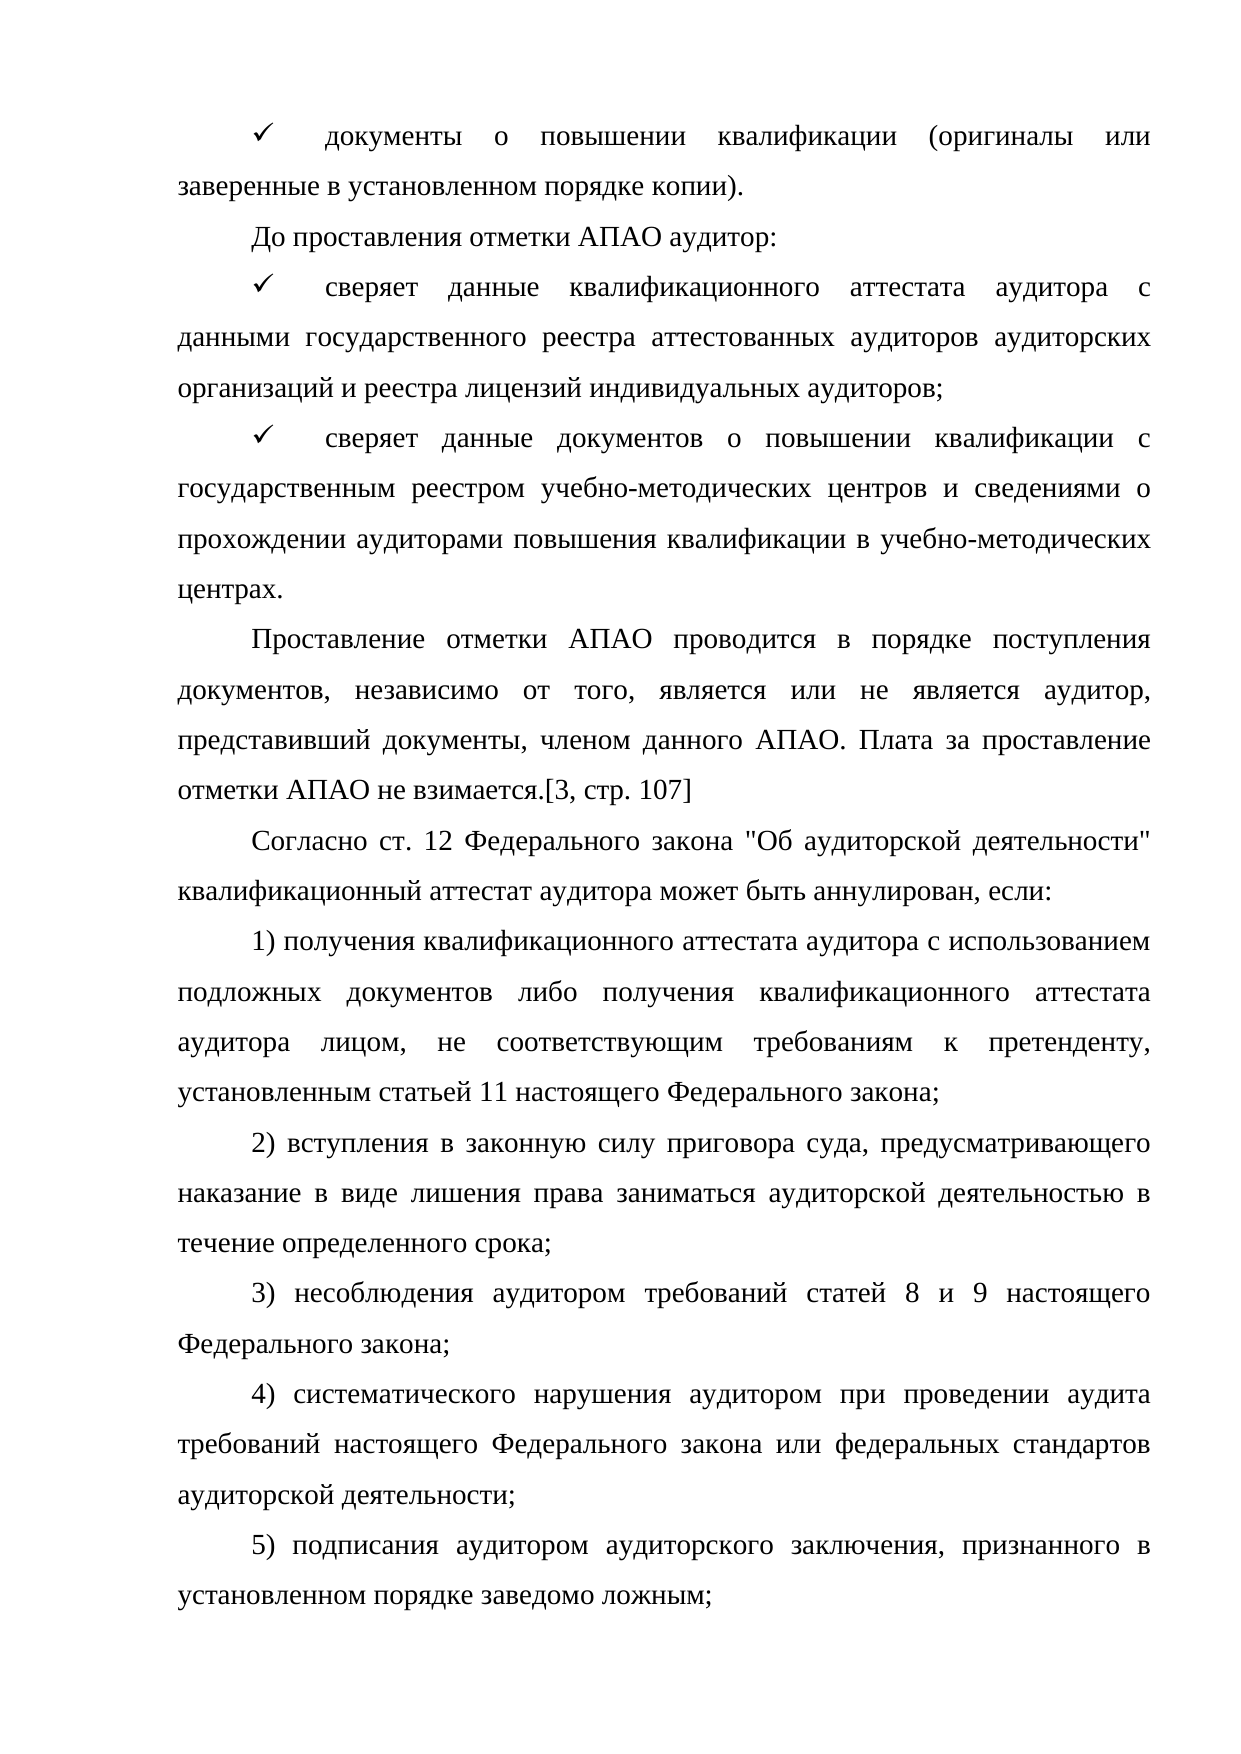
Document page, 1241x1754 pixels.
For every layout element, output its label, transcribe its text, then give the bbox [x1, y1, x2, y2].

text 5) подписания аудитором аудиторского заключения, признанного в установленном порядке заведомо ложным; [177, 1527, 1152, 1611]
list сверяет данные документов о повышении квалификации с государственным реестром учебно-методических центров и сведениями о прохождении аудиторами повышения квалификации в учебно-методических центрах. [177, 420, 1152, 605]
list сверяет данные квалификационного аттестата аудитора с данными государственного реестра аттестованных аудиторов аудиторских организаций и реестра лицензий индивидуальных аудиторов; [177, 269, 1152, 403]
text 2) вступления в законную силу приговора суда, предусматривающего наказание в виде лишения права заниматься аудиторской деятельностью в течение определенного срока; [177, 1125, 1152, 1259]
list документы о повышении квалификации (оригиналы или заверенные в установленном порядке копии). [177, 118, 1152, 202]
text До проставления отметки АПАО аудитор: [177, 219, 1152, 252]
text Согласно ст. 12 Федерального закона "Об аудиторской деятельности" квалификационный аттестат аудитора может быть аннулирован, если: [177, 823, 1152, 907]
text 3) несоблюдения аудитором требований статей 8 и 9 настоящего Федерального закона; [177, 1276, 1152, 1359]
text 1) получения квалификационного аттестата аудитора с использованием подложных документов либо получения квалификационного аттестата аудитора лицом, не соответствующим требованиям к претенденту, установленным статьей 11 настоящего Федерального закона; [177, 923, 1152, 1108]
text Проставление отметки АПАО проводится в порядке поступления документов, независимо от того, является или не является аудитор, представивший документы, членом данного АПАО. Плата за проставление отметки АПАО не взимается.[3, стр. 107] [177, 622, 1152, 806]
text 4) систематического нарушения аудитором при проведении аудита требований настоящего Федерального закона или федеральных стандартов аудиторской деятельности; [177, 1376, 1152, 1510]
